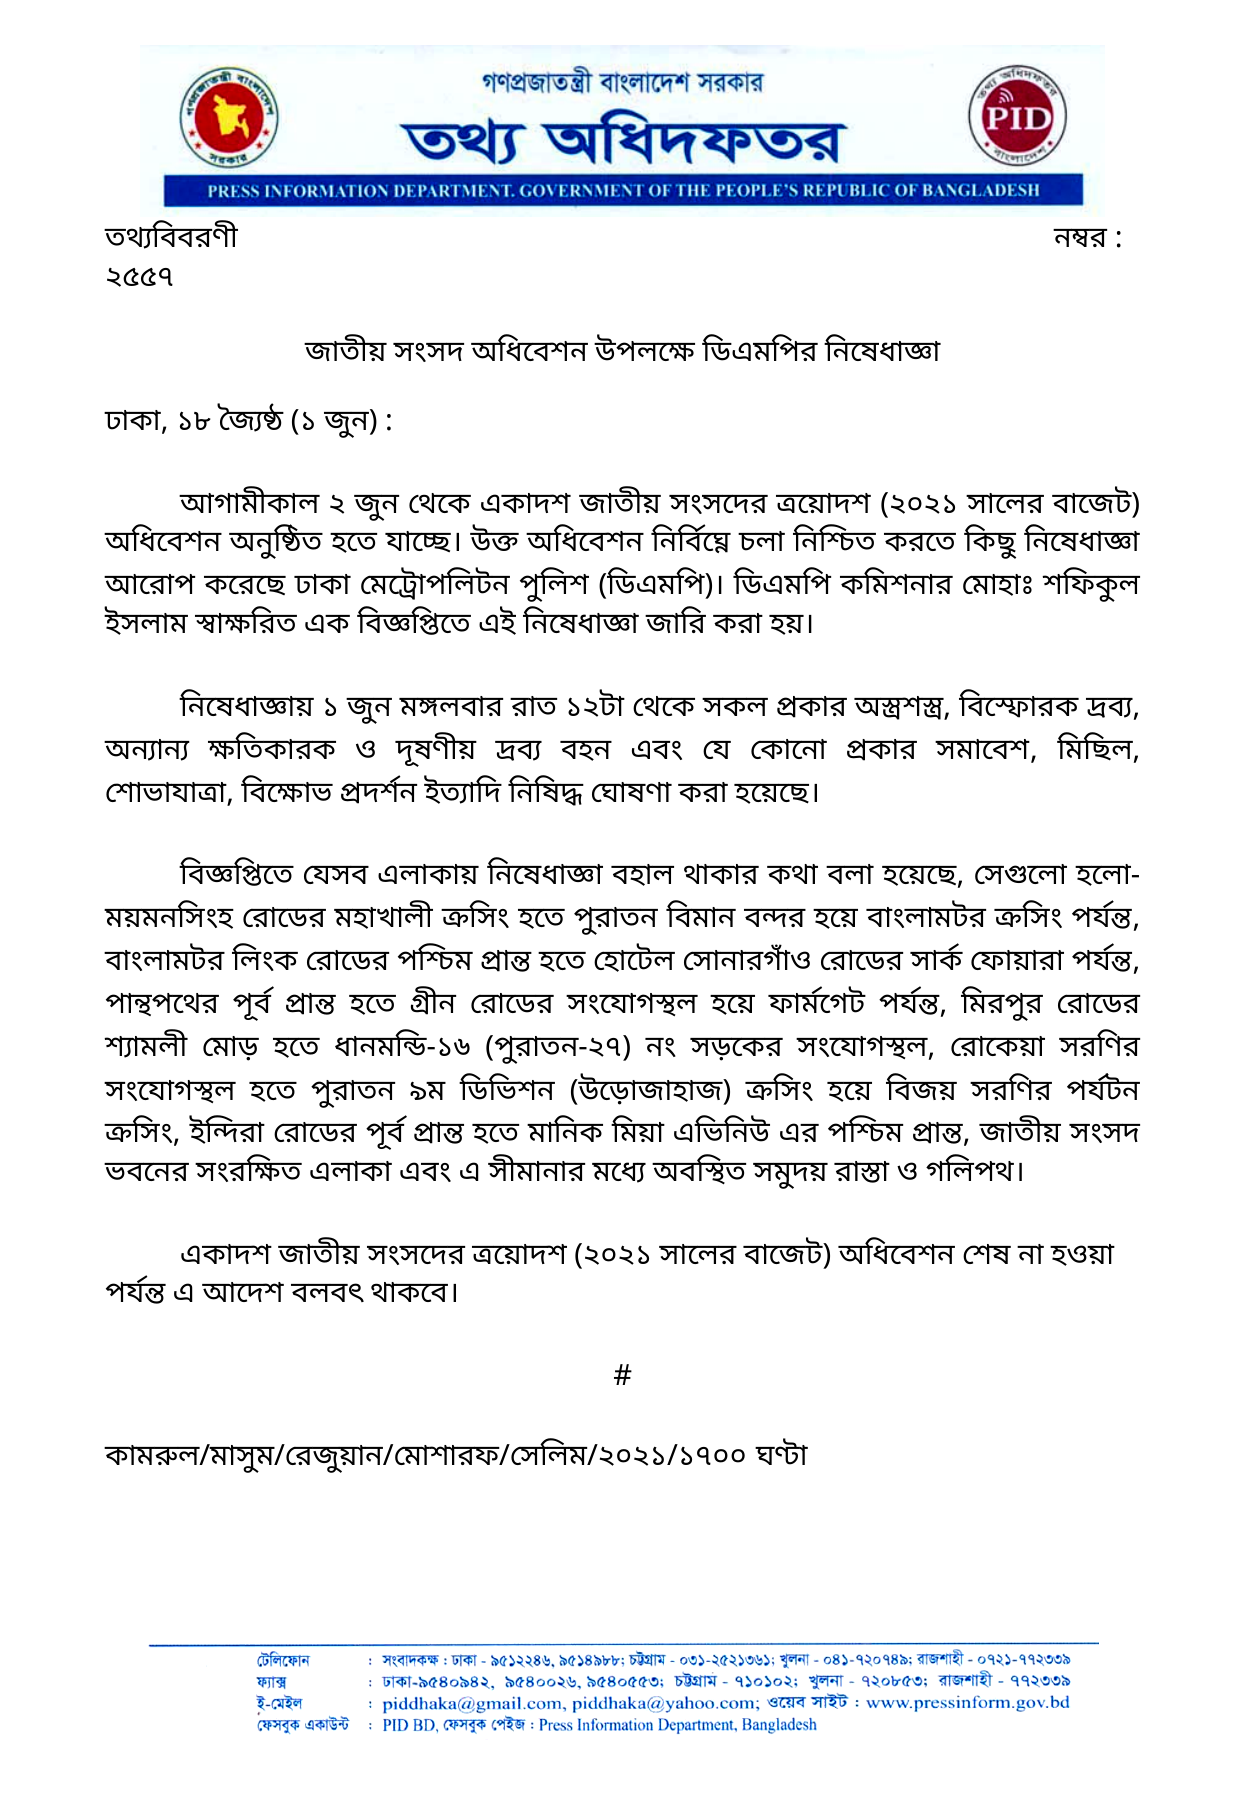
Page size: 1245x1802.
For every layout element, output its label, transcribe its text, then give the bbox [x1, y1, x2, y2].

text তথ্যবিবরণী নম্বর : ২৫৫৭ [105, 216, 1140, 298]
text জাতীয় সংসদ অধিবেশন উপলক্ষে ডিএমপির নিষেধাজ্ঞা [105, 335, 1140, 374]
text # [105, 1354, 1140, 1394]
text আগামীকাল ২ জুন থেকে একাদশ জাতীয় সংসদের ত্রয়োদশ (২০২১ সালের বাজেট) অধিবেশন অনুষ্ঠিত হতে যাচ্ছে। উক্ত অধিবেশন নির্বিঘ্নে চলা নিশ্চিত করতে কিছু নিষেধাজ্ঞা আরোপ করেছে ঢাকা মেট্রোপলিটন পুলিশ (ডিএমপি)। ডিএমপি কমিশনার মোহাঃ শফিকুল ইসলাম স্বাক্ষরিত এক বিজ্ঞপ্তিতে এই নিষেধাজ্ঞা জারি করা হয়। [105, 482, 1140, 645]
text একাদশ জাতীয় সংসদের ত্রয়োদশ (২০২১ সালের বাজেট) অধিবেশন শেষ না হওয়া পর্যন্ত এ আদেশ বলবৎ থাকবে। [105, 1233, 1140, 1315]
text ঢাকা, ১৮ জ্যৈষ্ঠ (১ জুন) : [105, 399, 1140, 442]
text বিজ্ঞপ্তিতে যেসব এলাকায় নিষেধাজ্ঞা বহাল থাকার কথা বলা হয়েছে, সেগুলো হলো- ময়মনসিংহ রোডের মহাখালী ক্রসিং হতে পুরাতন বিমান বন্দর হয়ে বাংলামটর ক্রসিং পর্যন্ত, বাংলামটর লিংক রোডের পশ্চিম প্রান্ত হতে হোটেল সোনারগাঁও রোডের সার্ক ফোয়ারা পর্যন্ত, পান্থপথের পূর্ব প্রান্ত হতে গ্রীন রোডের সংযোগস্থল হয়ে ফার্মগেট পর্যন্ত, মিরপুর রোডের শ্যামলী মোড় হতে ধানমন্ডি-১৬ (পুরাতন-২৭) নং সড়কের সংযোগস্থল, রোকেয়া সরণির সংযোগস্থল হতে পুরাতন ৯ম ডিভিশন (উড়োজাহাজ) ক্রসিং হয়ে বিজয় সরণির পর্যটন ক্রসিং, ইন্দিরা রোডের পূর্ব প্রান্ত হতে মানিক মিয়া এভিনিউ এর পশ্চিম প্রান্ত, জাতীয় সংসদ ভবনের সংরক্ষিত এলাকা এবং এ সীমানার মধ্যে অবস্থিত সমুদয় রাস্তা ও গলিপথ। [105, 854, 1140, 1193]
picture [146, 1640, 1099, 1742]
text কামরুল/মাসুম/রেজুয়ান/মোশারফ/সেলিম/২০২১/১৭০০ ঘণ্টা [105, 1434, 1140, 1477]
text নিষেধাজ্ঞায় ১ জুন মঙ্গলবার রাত ১২টা থেকে সকল প্রকার অস্ত্রশস্ত্র, বিস্ফোরক দ্রব্য, অন্যান্য ক্ষতিকারক ও দূষণীয় দ্রব্য বহন এবং যে কোনো প্রকার সমাবেশ, মিছিল, শোভাযাত্রা, বিক্ষোভ প্রদর্শন ইত্যাদি নিষিদ্ধ ঘোষণা করা হয়েছে। [105, 685, 1140, 814]
